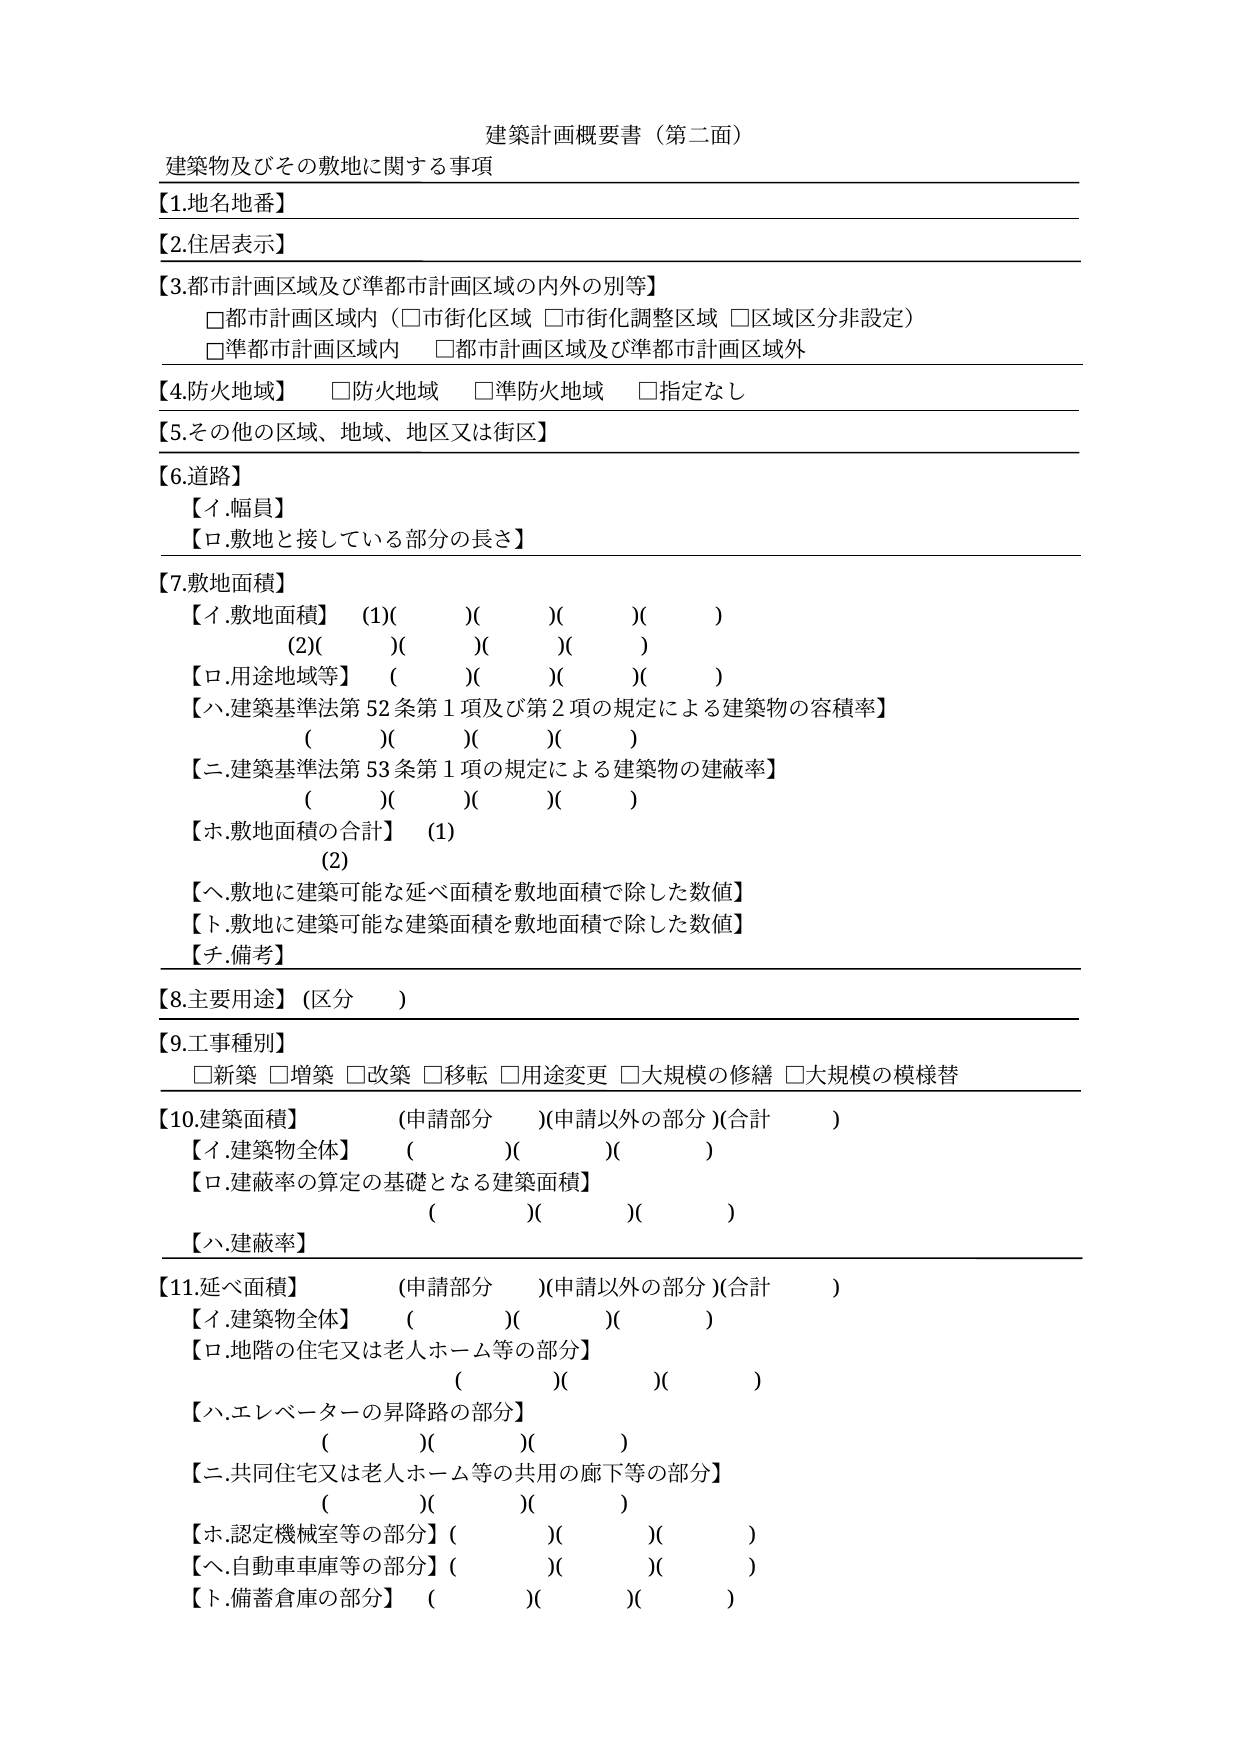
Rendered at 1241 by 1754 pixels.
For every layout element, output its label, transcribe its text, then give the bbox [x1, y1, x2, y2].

text (2) [148, 845, 1092, 875]
text 【イ.建築物全体】 ( )( )( ) [148, 1302, 1092, 1334]
text ( )( )( )( ) [148, 784, 1092, 814]
text 【5.その他の区域、地域、地区又は街区】 [148, 415, 1092, 447]
text 【ト.敷地に建築可能な建築面積を敷地面積で除した数値】 [148, 907, 1092, 938]
text □新築 □増築 □改築 □移転 □用途変更 □大規模の修繕 □大規模の模様替 [148, 1058, 1092, 1089]
text 【1.地名地番】 [148, 186, 1092, 218]
text 【ホ.認定機械室等の部分】( )( )( ) [148, 1518, 1092, 1549]
text 【ロ.用途地域等】 ( )( )( )( ) [148, 659, 1092, 691]
text 【11.延べ面積】 (申請部分 )(申請以外の部分 )(合計 ) [148, 1271, 1092, 1302]
text ( )( )( ) [148, 1488, 1092, 1518]
text 【3.都市計画区域及び準都市計画区域の内外の別等】 [148, 269, 1092, 301]
text ( )( )( ) [148, 1365, 1092, 1395]
text 【ヘ.自動車車庫等の部分】( )( )( ) [148, 1549, 1092, 1581]
text 【ロ.建蔽率の算定の基礎となる建築面積】 [148, 1165, 1092, 1197]
text 【8.主要用途】 (区分 ) [148, 982, 1092, 1014]
text 【ニ.共同住宅又は老人ホーム等の共用の廊下等の部分】 [148, 1456, 1092, 1488]
text 建築物及びその敷地に関する事項 [148, 149, 1092, 181]
text 【ロ.敷地と接している部分の長さ】 [148, 523, 1092, 554]
text □準都市計画区域内 □都市計画区域及び準都市計画区域外 [148, 332, 1092, 364]
text 【7.敷地面積】 [148, 567, 1092, 598]
text ( )( )( ) [148, 1197, 1092, 1226]
text 【2.住居表示】 [148, 228, 1092, 259]
text 【ロ.地階の住宅又は老人ホーム等の部分】 [148, 1334, 1092, 1365]
text 【ヘ.敷地に建築可能な延べ面積を敷地面積で除した数値】 [148, 875, 1092, 907]
text ( )( )( )( ) [148, 723, 1092, 752]
text (2)( )( )( )( ) [148, 630, 1092, 659]
text 【ハ.建築基準法第52条第１項及び第２項の規定による建築物の容積率】 [148, 691, 1092, 723]
text ( )( )( ) [148, 1427, 1092, 1456]
text 【ハ.エレベーターの昇降路の部分】 [148, 1395, 1092, 1427]
text 【ト.備蓄倉庫の部分】 ( )( )( ) [148, 1581, 1092, 1612]
text 【9.工事種別】 [148, 1026, 1092, 1058]
text □都市計画区域内（□市街化区域 □市街化調整区域 □区域区分非設定） [148, 301, 1092, 332]
text 【4.防火地域】 □防火地域 □準防火地域 □指定なし [148, 374, 1092, 405]
text 【イ.建築物全体】 ( )( )( ) [148, 1133, 1092, 1165]
text 建築計画概要書（第二面） [148, 118, 1092, 149]
text 【6.道路】 [148, 459, 1092, 491]
text 【ホ.敷地面積の合計】 (1) [148, 814, 1092, 845]
text 【イ.幅員】 [148, 491, 1092, 523]
text 【ニ.建築基準法第53条第１項の規定による建築物の建蔽率】 [148, 752, 1092, 784]
text 【ハ.建蔽率】 [148, 1226, 1092, 1258]
text 【10.建築面積】 (申請部分 )(申請以外の部分 )(合計 ) [148, 1102, 1092, 1133]
text 【イ.敷地面積】 (1)( )( )( )( ) [148, 598, 1092, 630]
text 【チ.備考】 [148, 938, 1092, 970]
